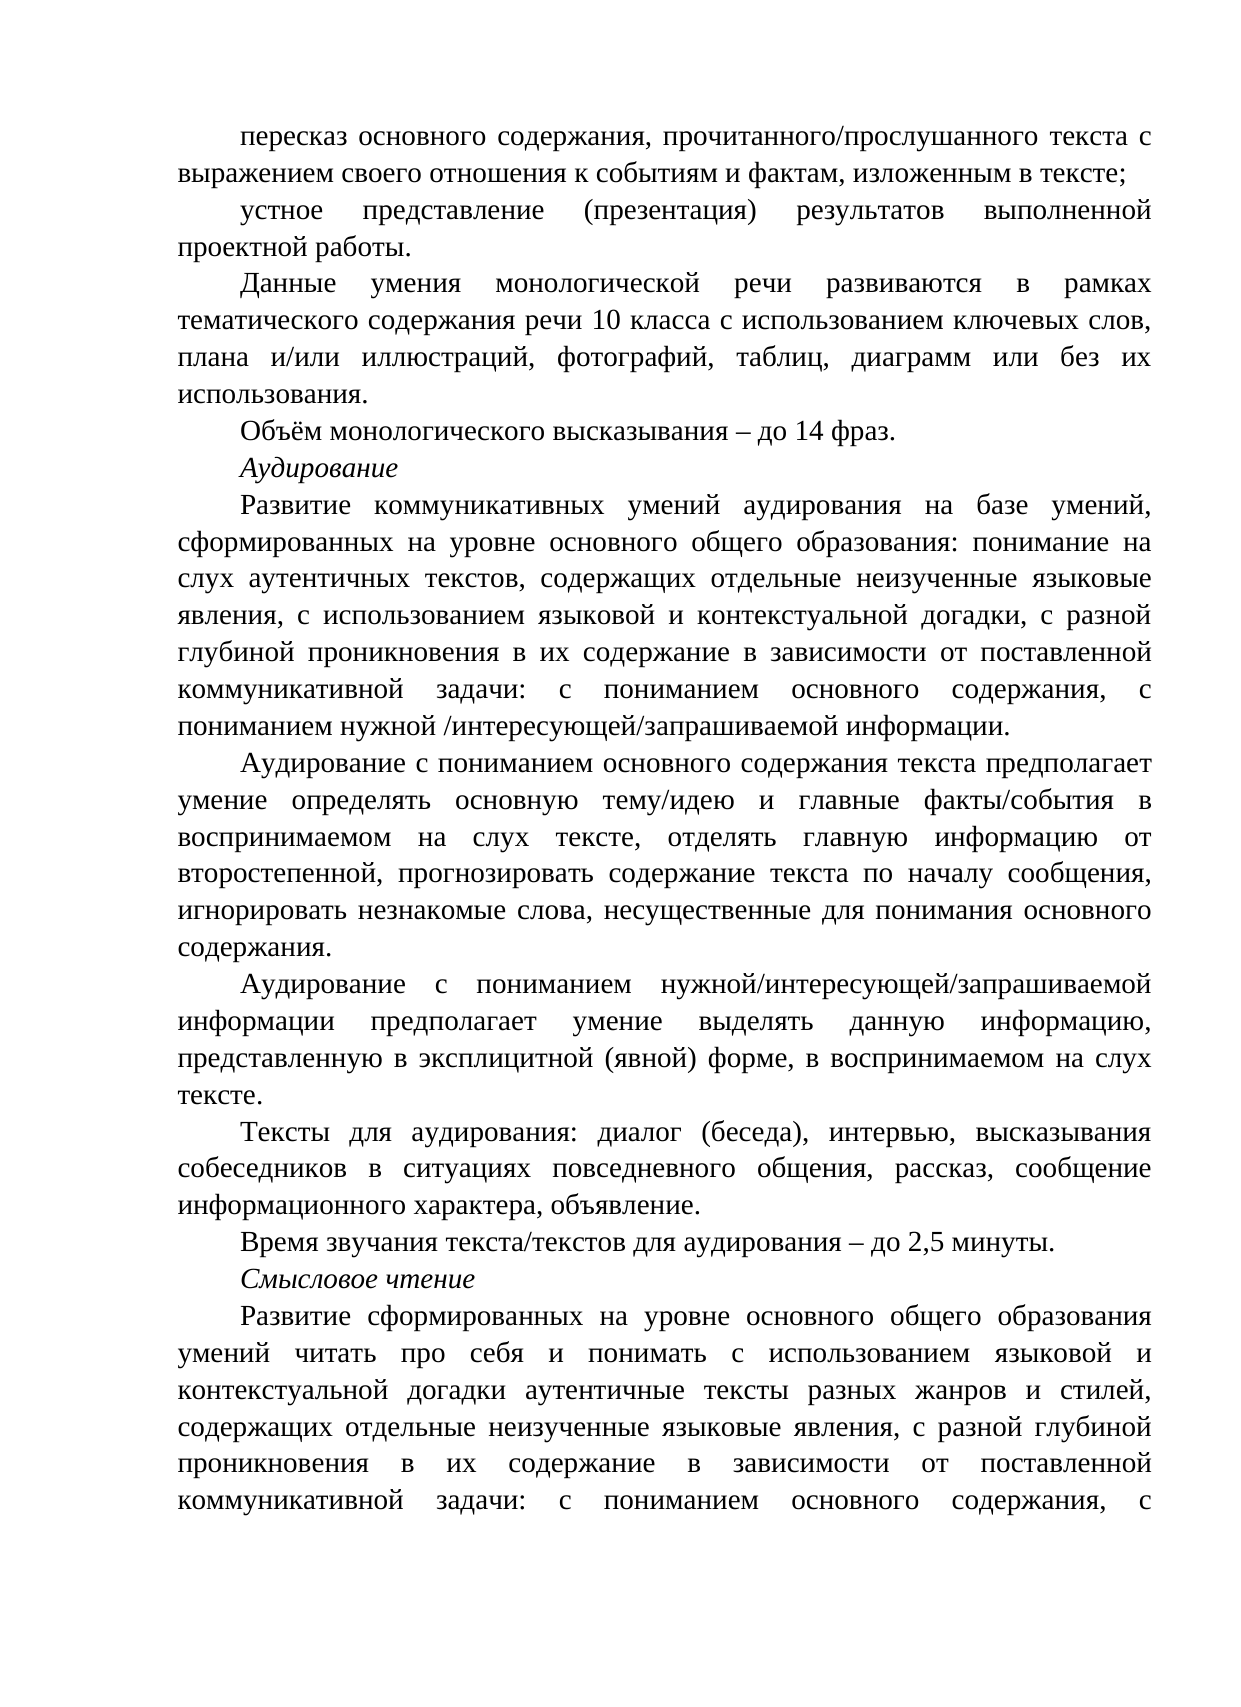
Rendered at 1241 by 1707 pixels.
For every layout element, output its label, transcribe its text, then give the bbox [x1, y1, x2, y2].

text Данные умения монологической речи развиваются в рамках тематического содержания речи 10 класса с использованием ключевых слов, плана и/или иллюстраций, фотографий, таблиц, диаграмм или без их использования. [177, 266, 1152, 410]
text Смысловое чтение [177, 1261, 1152, 1295]
text Объём монологического высказывания – до 14 фраз. [177, 413, 1152, 447]
text Развитие коммуникативных умений аудирования на базе умений, сформированных на уровне основного общего образования: понимание на слух аутентичных текстов, содержащих отдельные неизученные языковые явления, с использованием языковой и контекстуальной догадки, с разной глубиной проникновения в их содержание в зависимости от поставленной коммуникативной задачи: с пониманием основного содержания, с пониманием нужной /интересующей/запрашиваемой информации. [177, 487, 1152, 742]
text Тексты для аудирования: диалог (беседа), интервью, высказывания собеседников в ситуациях повседневного общения, рассказ, сообщение информационного характера, объявление. [177, 1114, 1152, 1221]
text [177, 1298, 1152, 1516]
text пересказ основного содержания, прочитанного/прослушанного текста с выражением своего отношения к событиям и фактам, изложенным в тексте; [177, 118, 1152, 188]
text Время звучания текста/текстов для аудирования – до 2,5 минуты. [177, 1224, 1152, 1258]
text Аудирование с пониманием основного содержания текста предполагает умение определять основную тему/идею и главные факты/события в воспринимаемом на слух тексте, отделять главную информацию от второстепенной, прогнозировать содержание текста по началу сообщения, игнорировать незнакомые слова, несущественные для понимания основного содержания. [177, 745, 1152, 963]
text Аудирование с пониманием нужной/интересующей/запрашиваемой информации предполагает умение выделять данную информацию, представленную в эксплицитной (явной) форме, в воспринимаемом на слух тексте. [177, 966, 1152, 1110]
text Аудирование [177, 450, 1152, 483]
text устное представление (презентация) результатов выполненной проектной работы. [177, 192, 1152, 262]
